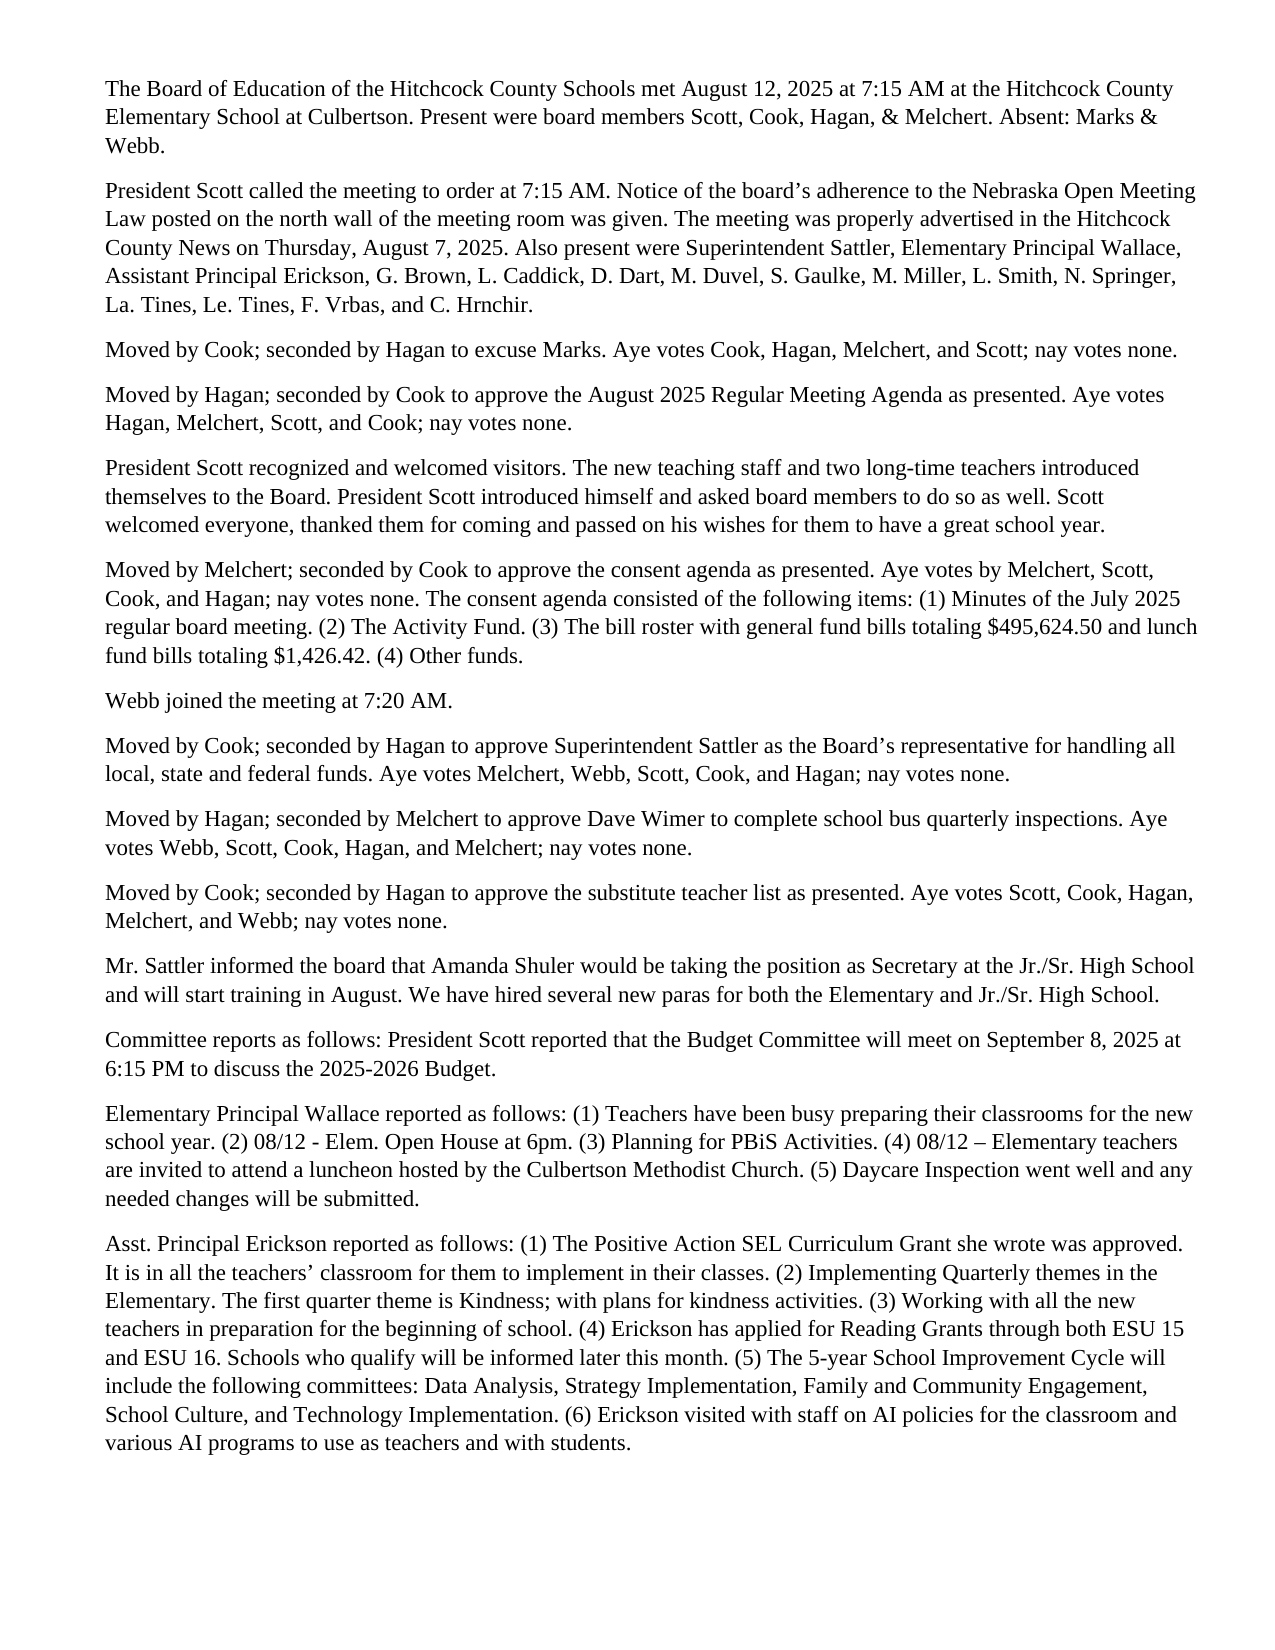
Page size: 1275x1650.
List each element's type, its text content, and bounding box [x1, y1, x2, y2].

text The Board of Education of the Hitchcock County Schools met August 12, 2025 at 7:15 AM at the Hitchcock County Elementary School at Culbertson. Present were board members Scott, Cook, Hagan, & Melchert. Absent: Marks & Webb. [105, 75, 1200, 158]
text Moved by Cook; seconded by Hagan to approve Superintendent Sattler as the Board’s representative for handling all local, state and federal funds. Aye votes Melchert, Webb, Scott, Cook, and Hagan; nay votes none. [105, 732, 1200, 787]
text Moved by Hagan; seconded by Cook to approve the August 2025 Regular Meeting Agenda as presented. Aye votes Hagan, Melchert, Scott, and Cook; nay votes none. [105, 381, 1200, 436]
text Elementary Principal Wallace reported as follows: (1) Teachers have been busy preparing their classrooms for the new school year. (2) 08/12 - Elem. Open House at 6pm. (3) Planning for PBiS Activities. (4) 08/12 – Elementary teachers are invited to attend a luncheon hosted by the Culbertson Methodist Church. (5) Daycare Inspection went well and any needed changes will be submitted. [105, 1100, 1200, 1211]
text Mr. Sattler informed the board that Amanda Shuler would be taking the position as Secretary at the Jr./Sr. High School and will start training in August. We have hired several new paras for both the Elementary and Jr./Sr. High School. [105, 953, 1200, 1007]
text Asst. Principal Erickson reported as follows: (1) The Positive Action SEL Curriculum Grant she wrote was approved. It is in all the teachers’ classroom for them to implement in their classes. (2) Implementing Quarterly themes in the Elementary. The first quarter theme is Kindness; with plans for kindness activities. (3) Working with all the new teachers in preparation for the beginning of school. (4) Erickson has applied for Reading Grants through both ESU 15 and ESU 16. Schools who qualify will be informed later this month. (5) The 5-year School Improvement Cycle will include the following committees: Data Analysis, Strategy Implementation, Family and Community Engagement, School Culture, and Technology Implementation. (6) Erickson visited with staff on AI policies for the classroom and various AI programs to use as teachers and with students. [105, 1230, 1200, 1456]
text Moved by Cook; seconded by Hagan to excuse Marks. Aye votes Cook, Hagan, Melchert, and Scott; nay votes none. [105, 336, 1200, 362]
text Committee reports as follows: President Scott reported that the Budget Committee will meet on September 8, 2025 at 6:15 PM to discuss the 2025-2026 Budget. [105, 1026, 1200, 1081]
text Moved by Melchert; seconded by Cook to approve the consent agenda as presented. Aye votes by Melchert, Scott, Cook, and Hagan; nay votes none. The consent agenda consisted of the following items: (1) Minutes of the July 2025 regular board meeting. (2) The Activity Fund. (3) The bill roster with general fund bills totaling $495,624.50 and lunch fund bills totaling $1,426.42. (4) Other funds. [105, 556, 1200, 668]
text President Scott recognized and welcomed visitors. The new teaching staff and two long-time teachers introduced themselves to the Board. President Scott introduced himself and asked board members to do so as well. Scott welcomed everyone, thanked them for coming and passed on his wishes for them to have a great school year. [105, 454, 1200, 538]
text Moved by Cook; seconded by Hagan to approve the substitute teacher list as presented. Aye votes Scott, Cook, Hagan, Melchert, and Webb; nay votes none. [105, 879, 1200, 934]
text President Scott called the meeting to order at 7:15 AM. Notice of the board’s adherence to the Nebraska Open Meeting Law posted on the north wall of the meeting room was given. The meeting was properly advertised in the Hitchcock County News on Thursday, August 7, 2025. Also present were Superintendent Sattler, Elementary Principal Wallace, Assistant Principal Erickson, G. Brown, L. Caddick, D. Dart, M. Duvel, S. Gaulke, M. Miller, L. Smith, N. Springer, La. Tines, Le. Tines, F. Vrbas, and C. Hrnchir. [105, 177, 1200, 317]
text Moved by Hagan; seconded by Melchert to approve Dave Wimer to complete school bus quarterly inspections. Aye votes Webb, Scott, Cook, Hagan, and Melchert; nay votes none. [105, 806, 1200, 860]
text Webb joined the meeting at 7:20 AM. [105, 687, 1200, 713]
